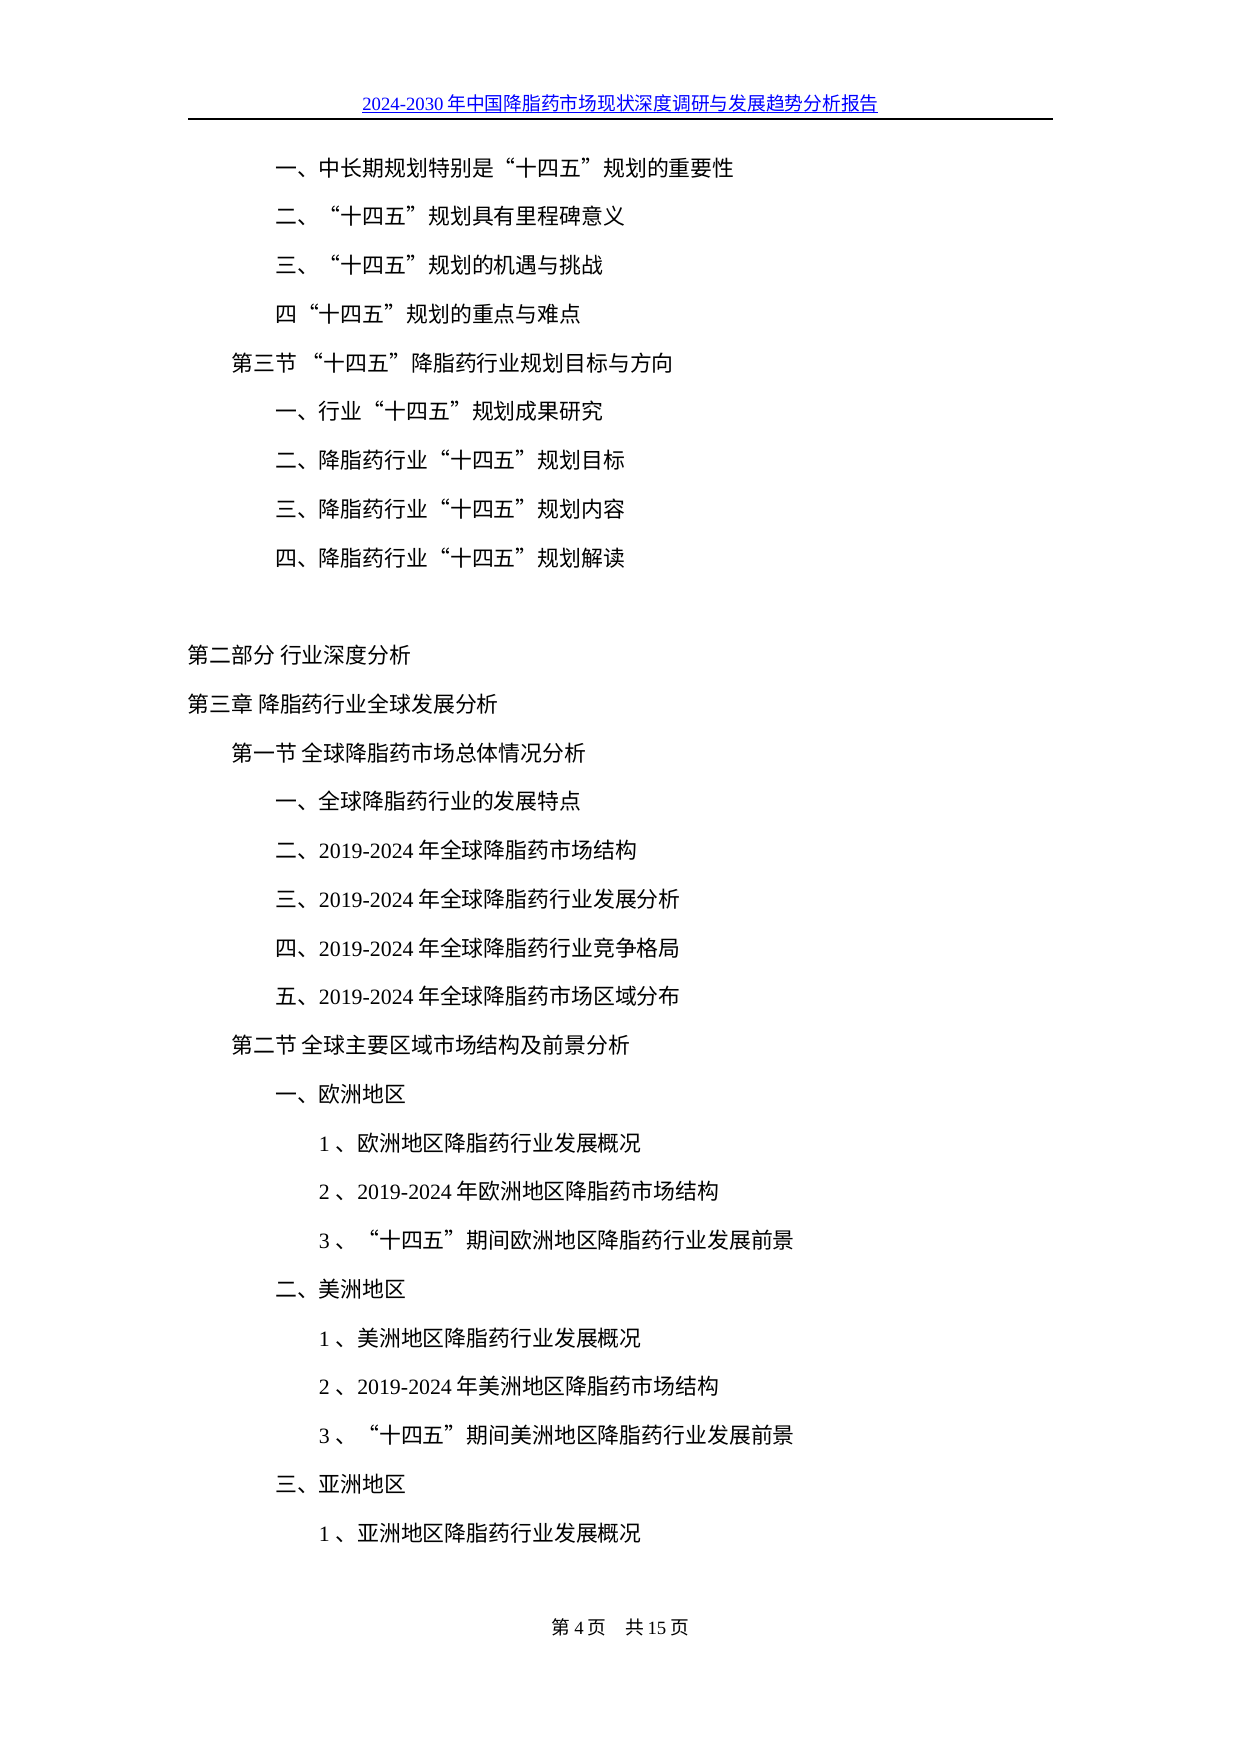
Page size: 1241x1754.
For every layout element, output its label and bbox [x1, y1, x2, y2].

text [187, 150, 1053, 1548]
